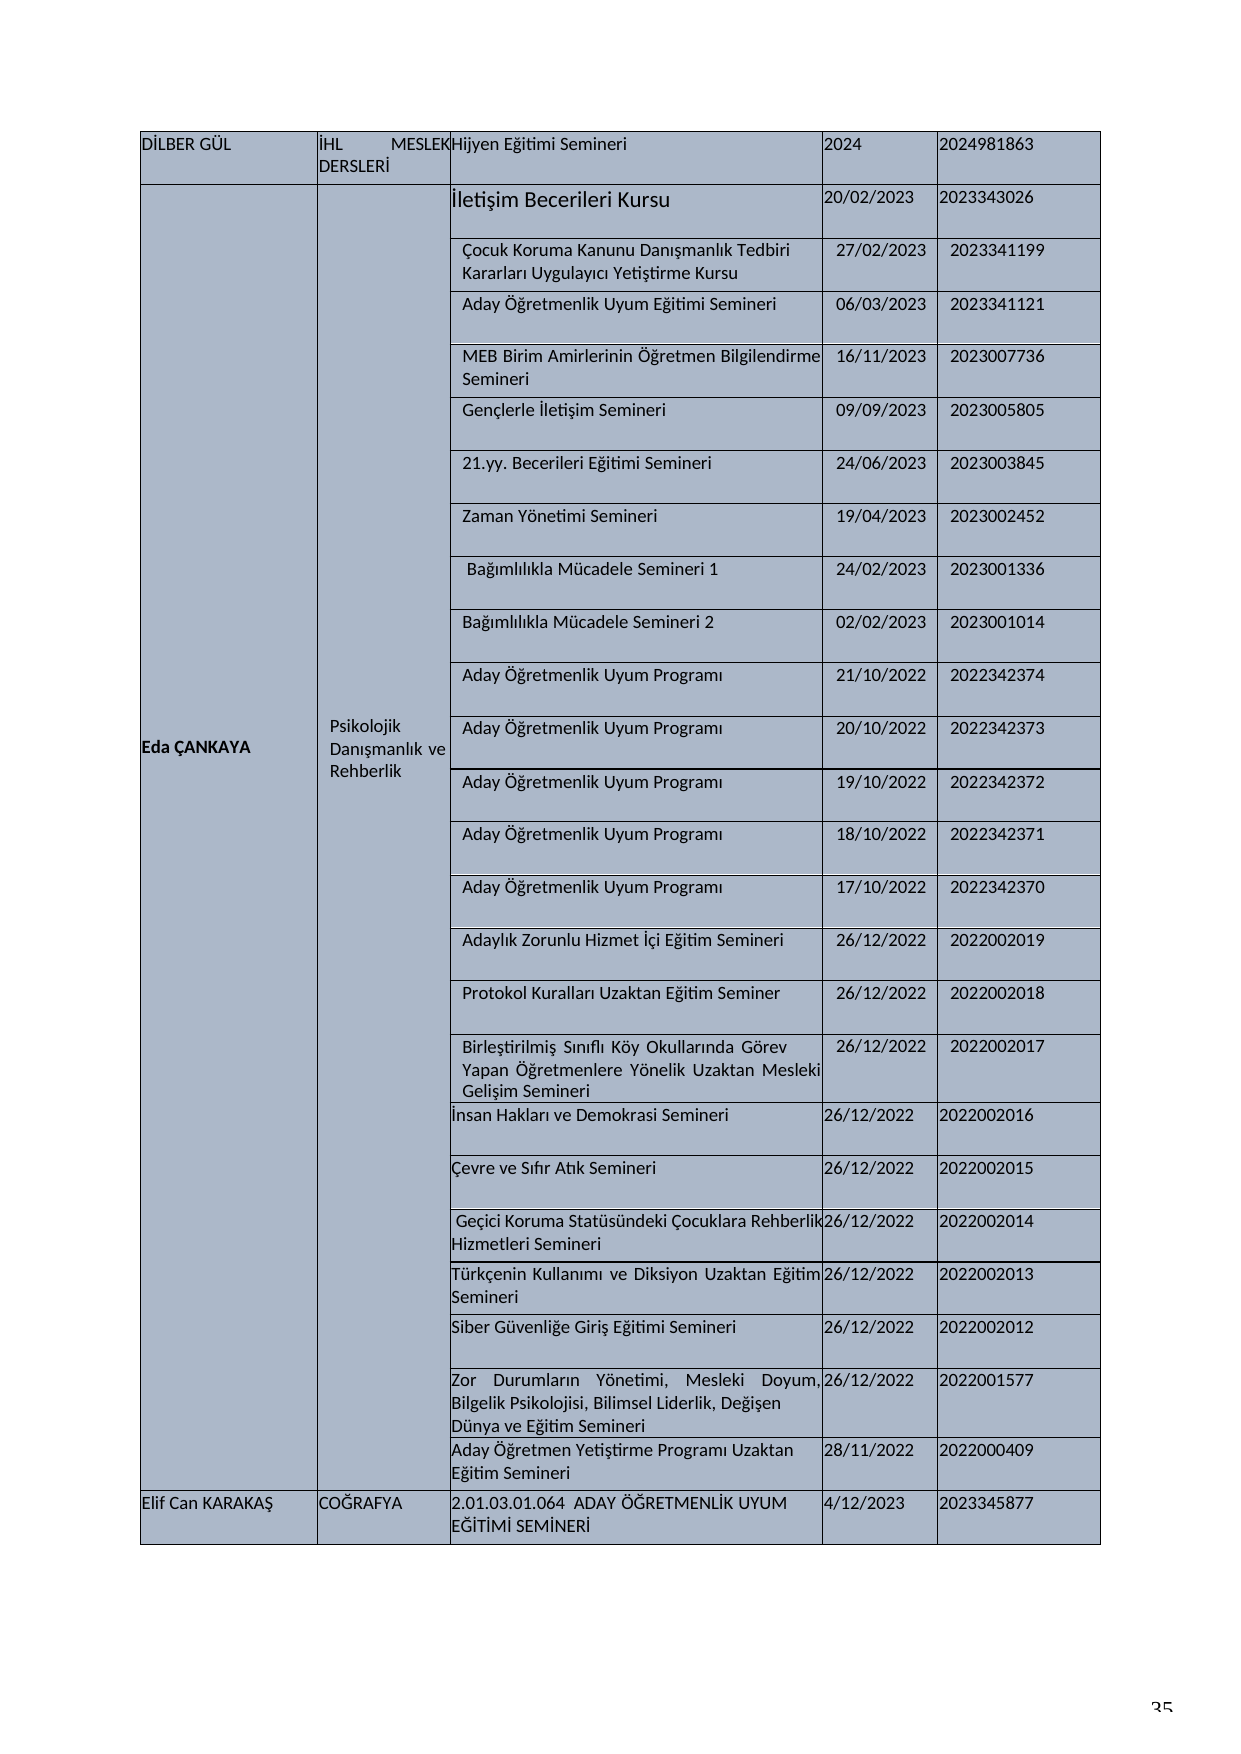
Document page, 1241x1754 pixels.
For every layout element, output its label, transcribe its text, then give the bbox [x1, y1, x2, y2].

table_cell 26/12/2022 [823, 1369, 937, 1437]
table_header 2024981863 [938, 132, 1100, 184]
table_cell Aday Öğretmenlik Uyum Programı [451, 876, 822, 927]
table_cell 2022342370 [938, 876, 1100, 927]
table_cell 26/12/2022 [823, 981, 937, 1034]
table_cell Aday Öğretmenlik Uyum Programı [451, 822, 822, 874]
table_cell 2022000409 [938, 1438, 1100, 1490]
table_cell 06/03/2023 [823, 292, 937, 343]
table_cell 26/12/2022 [823, 929, 937, 980]
table_cell 2023005805 [938, 398, 1100, 450]
table_cell 16/11/2023 [823, 345, 937, 397]
table_cell Aday Öğretmenlik Uyum Programı [451, 663, 822, 716]
table_cell Siber Güvenliğe Giriş Eğitimi Semineri [451, 1315, 822, 1368]
table_cell 2022342373 [938, 717, 1100, 768]
table_cell Türkçenin Kullanımı ve Diksiyon Uzaktan Eğitim Semineri [451, 1263, 822, 1314]
table_cell Gençlerle İletişim Semineri [451, 398, 822, 450]
table_cell 2022342372 [938, 770, 1100, 821]
table_cell 2022002017 [938, 1035, 1100, 1102]
table_cell Zaman Yönetimi Semineri [451, 504, 822, 556]
table_cell 2022002014 [938, 1210, 1100, 1261]
table_cell Protokol Kuralları Uzaktan Eğitim Seminer [451, 981, 822, 1034]
table_cell 2023007736 [938, 345, 1100, 397]
table_cell MEB Birim Amirlerinin Öğretmen Bilgilendirme Semineri [451, 345, 822, 397]
table_cell 2022342371 [938, 822, 1100, 874]
table_header DİLBER GÜL [141, 132, 317, 184]
table_cell 24/02/2023 [823, 557, 937, 609]
table_cell 2023001014 [938, 610, 1100, 662]
table_cell 20/10/2022 [823, 717, 937, 768]
table_cell Bağımlılıkla Mücadele Semineri 1 [451, 557, 822, 609]
table_cell Adaylık Zorunlu Hizmet İçi Eğitim Semineri [451, 929, 822, 980]
table_cell 27/02/2023 [823, 239, 937, 291]
table_header Hijyen Eğitimi Semineri [451, 132, 822, 184]
table_cell 19/10/2022 [823, 770, 937, 821]
table_cell 2023002452 [938, 504, 1100, 556]
table_cell 02/02/2023 [823, 610, 937, 662]
table_cell COĞRAFYA [318, 1491, 450, 1544]
table_cell Zor Durumların Yönetimi, Mesleki Doyum, Bilgelik Psikolojisi, Bilimsel Liderlik, Değişen Dünya ve Eğitim Semineri [451, 1369, 822, 1437]
table_cell 21/10/2022 [823, 663, 937, 716]
table_cell Birleştirilmiş Sınıflı Köy Okullarında Görev Yapan Öğretmenlere Yönelik Uzaktan Mesleki Gelişim Semineri [451, 1035, 822, 1102]
table_cell 26/12/2022 [823, 1103, 937, 1155]
table_cell 2022002018 [938, 981, 1100, 1034]
table_cell İnsan Hakları ve Demokrasi Semineri [451, 1103, 822, 1155]
table_cell 09/09/2023 [823, 398, 937, 450]
table_cell 2022001577 [938, 1369, 1100, 1437]
table_cell 2023343026 [938, 185, 1100, 238]
table_cell 2.01.03.01.064 ADAY ÖĞRETMENLİK UYUM EĞİTİMİ SEMİNERİ [451, 1491, 822, 1544]
table_cell Aday Öğretmenlik Uyum Eğitimi Semineri [451, 292, 822, 343]
table_cell 26/12/2022 [823, 1263, 937, 1314]
table_cell 26/12/2022 [823, 1315, 937, 1368]
table_cell 24/06/2023 [823, 451, 937, 503]
table_cell 2022342374 [938, 663, 1100, 716]
table_cell 26/12/2022 [823, 1035, 937, 1102]
table_cell 2022002012 [938, 1315, 1100, 1368]
table_cell 2023341121 [938, 292, 1100, 343]
table_header İHL MESLEK DERSLERİ [318, 132, 450, 184]
table_cell 4/12/2023 [823, 1491, 937, 1544]
table_cell 2023341199 [938, 239, 1100, 291]
table_cell 2022002015 [938, 1156, 1100, 1208]
table_cell 26/12/2022 [823, 1210, 937, 1261]
table_header 2024 [823, 132, 937, 184]
table_cell Aday Öğretmenlik Uyum Programı [451, 717, 822, 768]
table_cell Aday Öğretmen Yetiştirme Programı Uzaktan Eğitim Semineri [451, 1438, 822, 1490]
table_cell 28/11/2022 [823, 1438, 937, 1490]
table_cell Çevre ve Sıfır Atık Semineri [451, 1156, 822, 1208]
table_cell 20/02/2023 [823, 185, 937, 238]
table_cell Psikolojik Danışmanlık ve Rehberlik [318, 185, 450, 1490]
table_cell 21.yy. Becerileri Eğitimi Semineri [451, 451, 822, 503]
table_cell 2023001336 [938, 557, 1100, 609]
table_cell 17/10/2022 [823, 876, 937, 927]
table_cell Aday Öğretmenlik Uyum Programı [451, 770, 822, 821]
table_cell 2022002016 [938, 1103, 1100, 1155]
table_cell 18/10/2022 [823, 822, 937, 874]
table_cell İletişim Becerileri Kursu [451, 185, 822, 238]
table_cell 19/04/2023 [823, 504, 937, 556]
table_cell Bağımlılıkla Mücadele Semineri 2 [451, 610, 822, 662]
table_cell 2023345877 [938, 1491, 1100, 1544]
table_cell Çocuk Koruma Kanunu Danışmanlık Tedbiri Kararları Uygulayıcı Yetiştirme Kursu [451, 239, 822, 291]
table_cell 2023003845 [938, 451, 1100, 503]
table_cell Elif Can KARAKAŞ [141, 1491, 317, 1544]
table_cell 2022002019 [938, 929, 1100, 980]
table_cell 26/12/2022 [823, 1156, 937, 1208]
table_cell 2022002013 [938, 1263, 1100, 1314]
table_cell Eda ÇANKAYA [141, 185, 317, 1490]
table_cell Geçici Koruma Statüsündeki Çocuklara Rehberlik Hizmetleri Semineri [451, 1210, 822, 1261]
